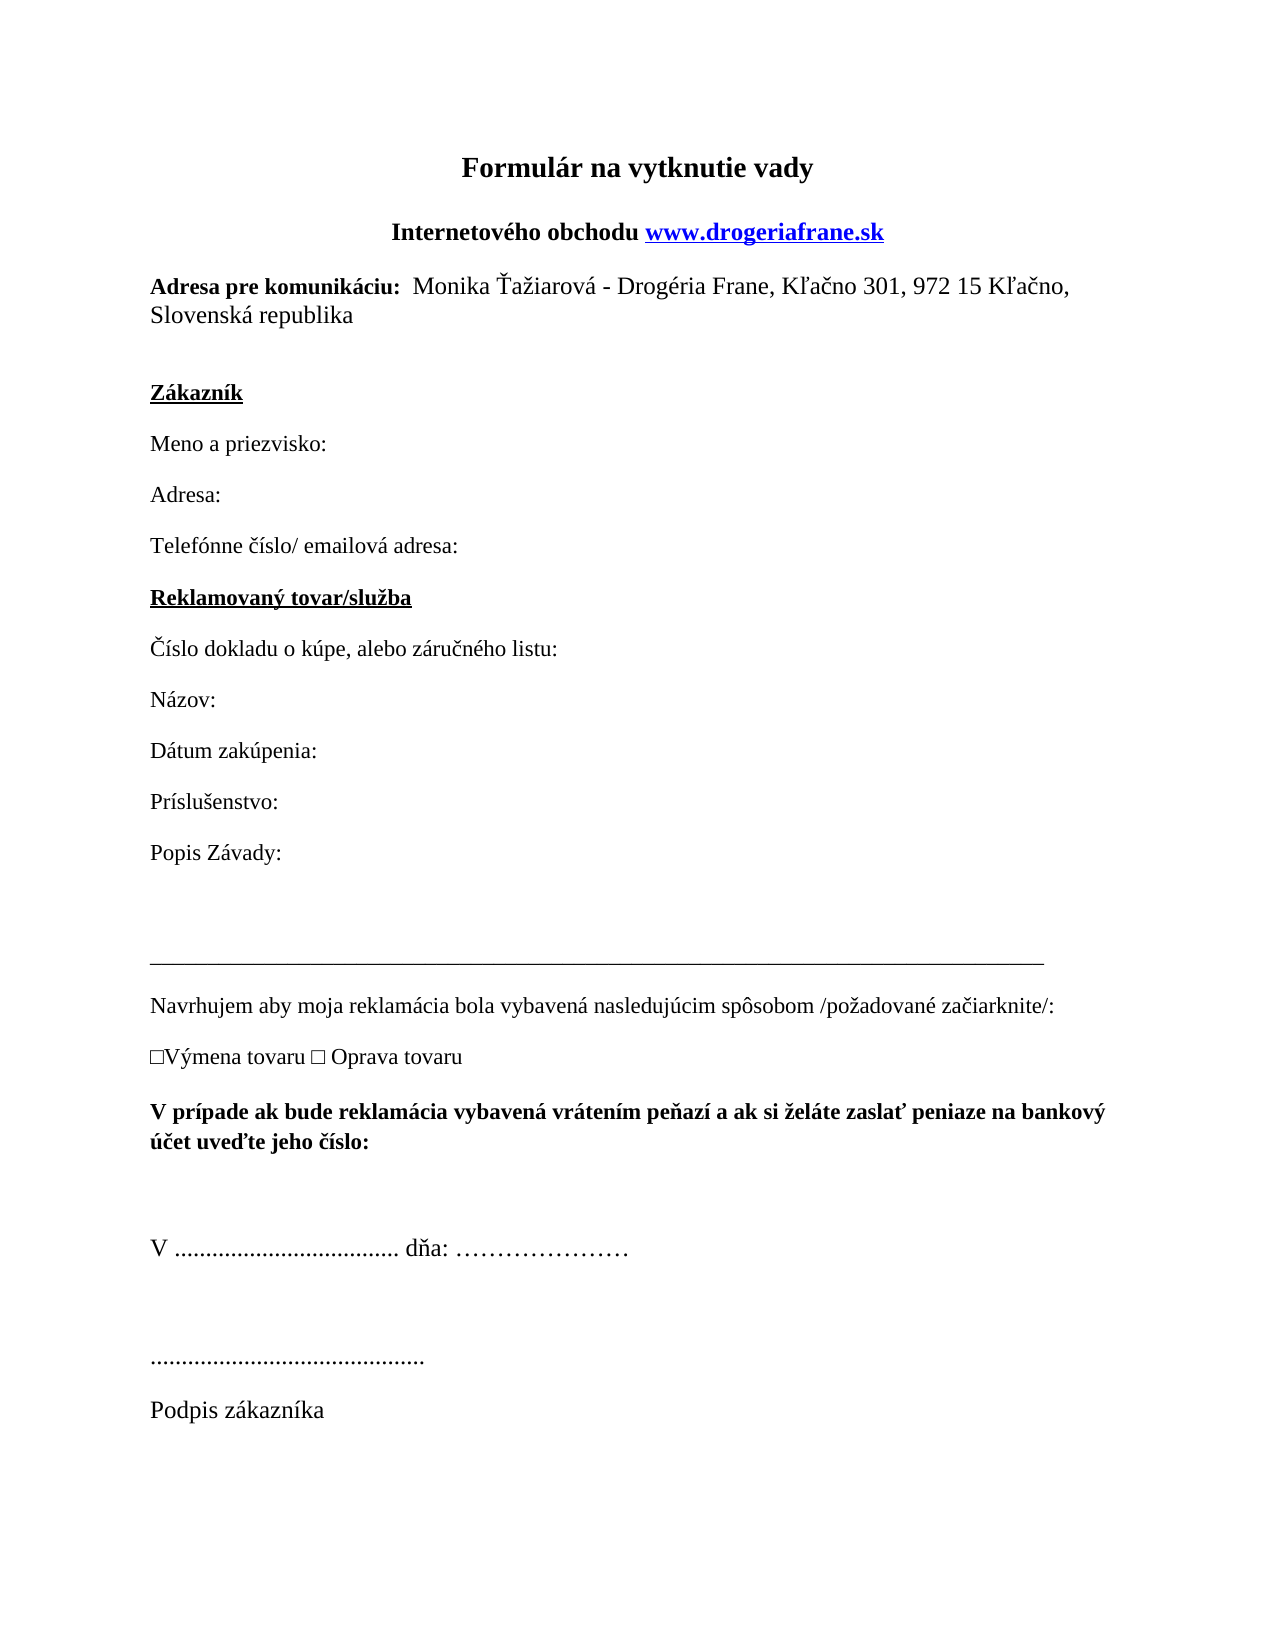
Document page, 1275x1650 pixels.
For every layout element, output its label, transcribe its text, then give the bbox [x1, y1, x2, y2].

text Popis Závady: [150, 839, 1125, 865]
text ______________________________________________________________________________ [150, 941, 1125, 967]
text □Výmena tovaru □ Oprava tovaru [150, 1043, 1125, 1069]
text Telefónne číslo/ emailová adresa: [150, 533, 1125, 559]
text ............................................ [150, 1341, 1125, 1370]
text Reklamovaný tovar/služba [150, 584, 1125, 610]
text Formulár na vytknutie vady [150, 150, 1125, 183]
text V .................................... dňa: ………………… [150, 1233, 1125, 1262]
text Číslo dokladu o kúpe, alebo záručného listu: [150, 635, 1125, 661]
text Príslušenstvo: [150, 788, 1125, 814]
text Meno a priezvisko: [150, 431, 1125, 457]
text Zákazník [150, 379, 1125, 406]
text V prípade ak bude reklamácia vybavená vrátením peňazí a ak si želáte zaslať peniaze na bankový účet uveďte jeho číslo: [150, 1098, 1125, 1155]
text Internetového obchodu www.drogeriafrane.sk [150, 217, 1125, 246]
text Dátum zakúpenia: [150, 737, 1125, 763]
text Navrhujem aby moja reklamácia bola vybavená nasledujúcim spôsobom /požadované začiarknite/: [150, 992, 1125, 1018]
text Názov: [150, 686, 1125, 712]
text Adresa: [150, 482, 1125, 508]
text Podpis zákazníka [150, 1395, 1125, 1424]
text Adresa pre komunikáciu: Monika Ťažiarová - Drogéria Frane, Kľačno 301, 972 15 Kľačno, Slovenská republika [150, 271, 1125, 328]
